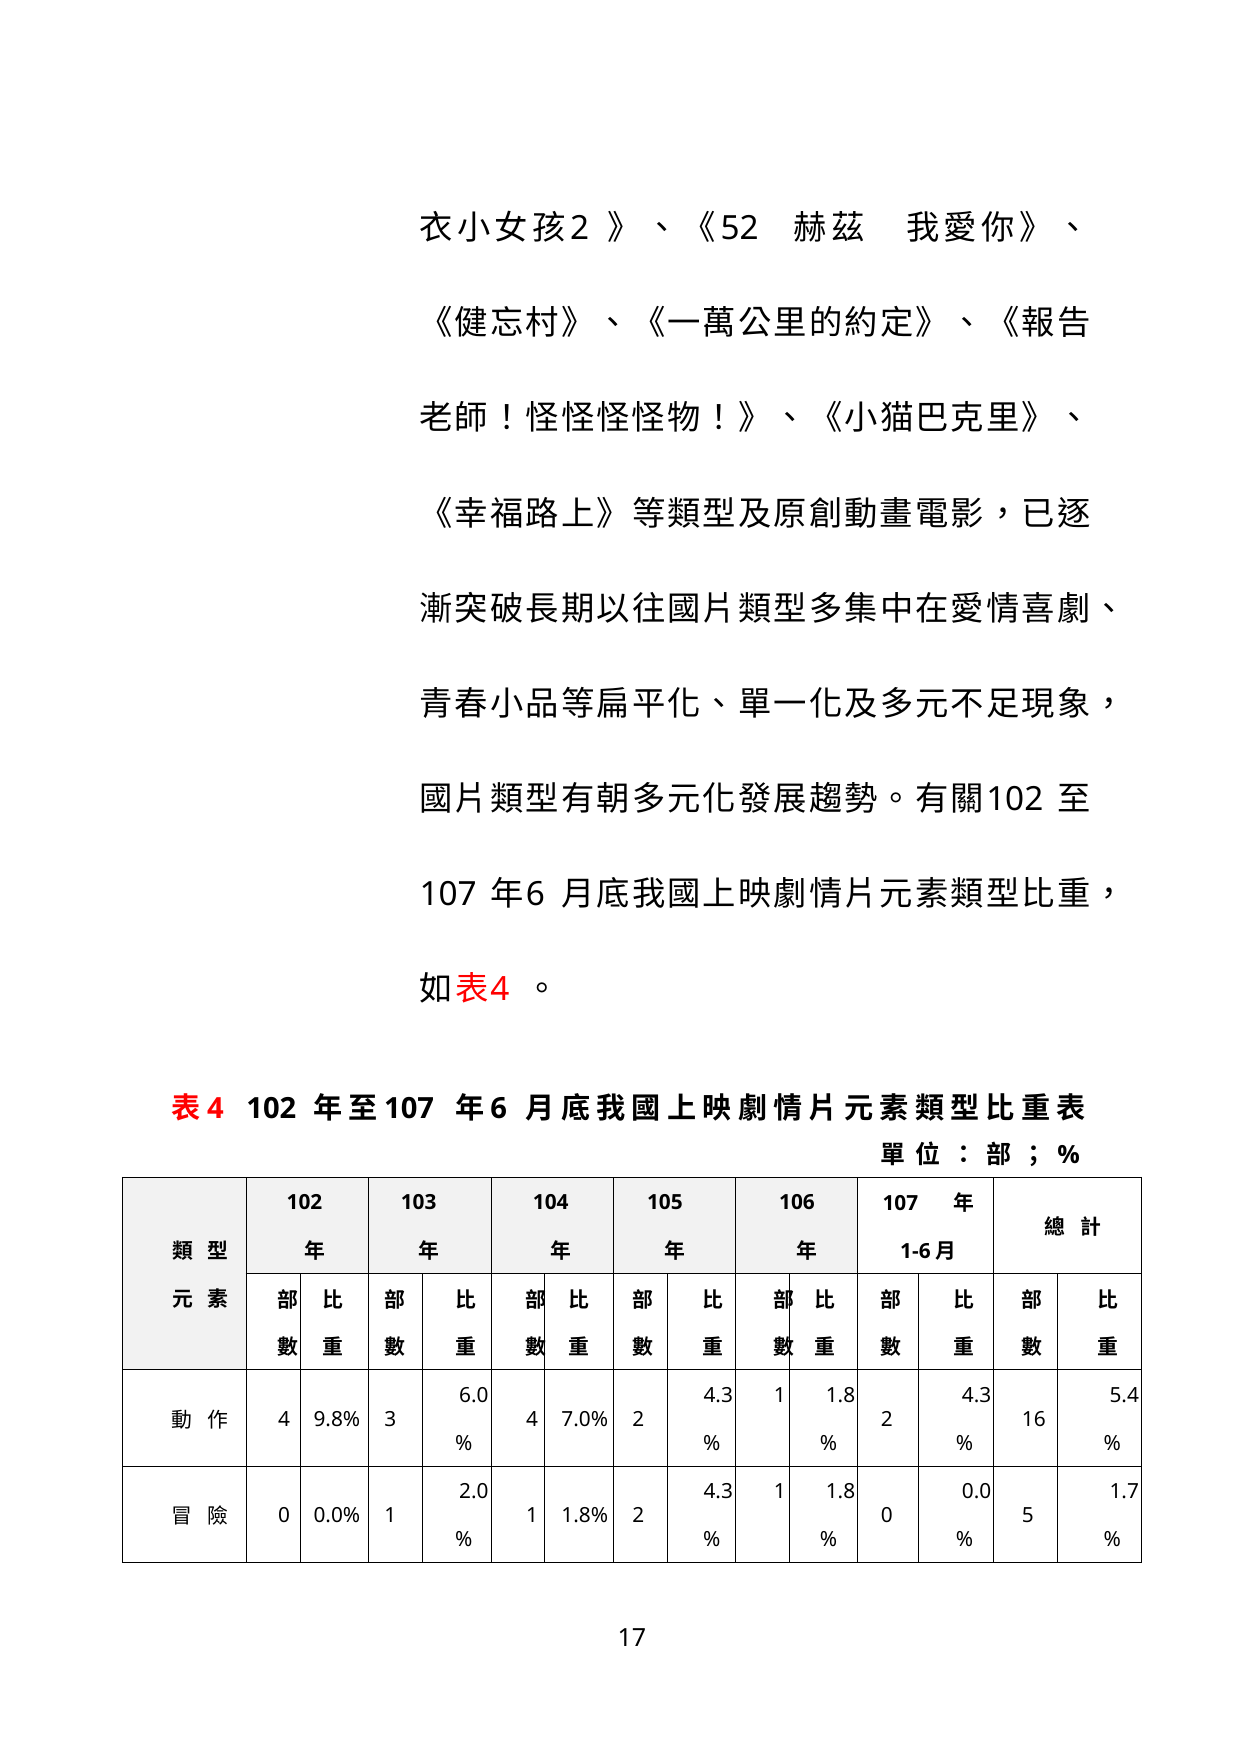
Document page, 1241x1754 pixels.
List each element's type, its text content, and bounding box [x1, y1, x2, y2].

table_cell 部數 [247, 1274, 300, 1369]
table_header 總計 [994, 1178, 1141, 1273]
table_cell 2.0% [423, 1467, 491, 1562]
table_cell 16 [994, 1370, 1057, 1466]
table_cell 冒險 [123, 1467, 246, 1562]
table_cell 4 [247, 1370, 300, 1466]
table_cell 3 [369, 1370, 422, 1466]
table_cell 部數 [994, 1274, 1057, 1369]
table_cell 1 [369, 1467, 422, 1562]
table_cell 比重 [301, 1274, 368, 1369]
table_cell 1.8% [545, 1467, 613, 1562]
table_cell 0 [858, 1467, 918, 1562]
table_cell 1.8% [790, 1467, 857, 1562]
table_cell 0.0% [301, 1467, 368, 1562]
table_cell 5.4% [1058, 1370, 1141, 1466]
table_cell 1 [736, 1370, 789, 1466]
table_header 102年 [247, 1178, 368, 1273]
table_cell 部數 [369, 1274, 422, 1369]
table_cell 2 [614, 1370, 667, 1466]
table_cell 比重 [919, 1274, 993, 1369]
table_header 105年 [614, 1178, 735, 1273]
table_cell 2 [614, 1467, 667, 1562]
table_cell 1.7% [1058, 1467, 1141, 1562]
table_cell 7.0% [545, 1370, 613, 1466]
table_header 107年1-6月 [858, 1178, 993, 1273]
table_cell 0.0% [919, 1467, 993, 1562]
table_cell 1 [492, 1467, 544, 1562]
text 表4 102年至107年6月底我國上映劇情片元素類型比重表 [171, 1082, 1092, 1129]
table_header 106年 [736, 1178, 857, 1273]
table_cell 比重 [545, 1274, 613, 1369]
table_cell 4 [492, 1370, 544, 1466]
table_cell 部數 [492, 1274, 544, 1369]
table_cell 1 [736, 1467, 789, 1562]
table_cell 動作 [123, 1370, 246, 1466]
table_cell 6.0% [423, 1370, 491, 1466]
table_cell 部數 [736, 1274, 789, 1369]
table_cell 比重 [790, 1274, 857, 1369]
table_cell 0 [247, 1467, 300, 1562]
table_cell 2 [858, 1370, 918, 1466]
table_cell 比重 [423, 1274, 491, 1369]
text 單位：部；% [171, 1129, 1092, 1177]
table_cell 4.3% [919, 1370, 993, 1466]
table_cell 4.3% [668, 1370, 735, 1466]
table_cell 4.3% [668, 1467, 735, 1562]
table_cell 部數 [858, 1274, 918, 1369]
table_cell 5 [994, 1467, 1057, 1562]
table_header 類型元素 [123, 1178, 246, 1369]
table_cell 9.8% [301, 1370, 368, 1466]
table_cell 比重 [668, 1274, 735, 1369]
table_cell 比重 [1058, 1274, 1141, 1369]
table_header 103年 [369, 1178, 491, 1273]
table_header 104年 [492, 1178, 613, 1273]
table_cell 部數 [614, 1274, 667, 1369]
table_cell 1.8% [790, 1370, 857, 1466]
